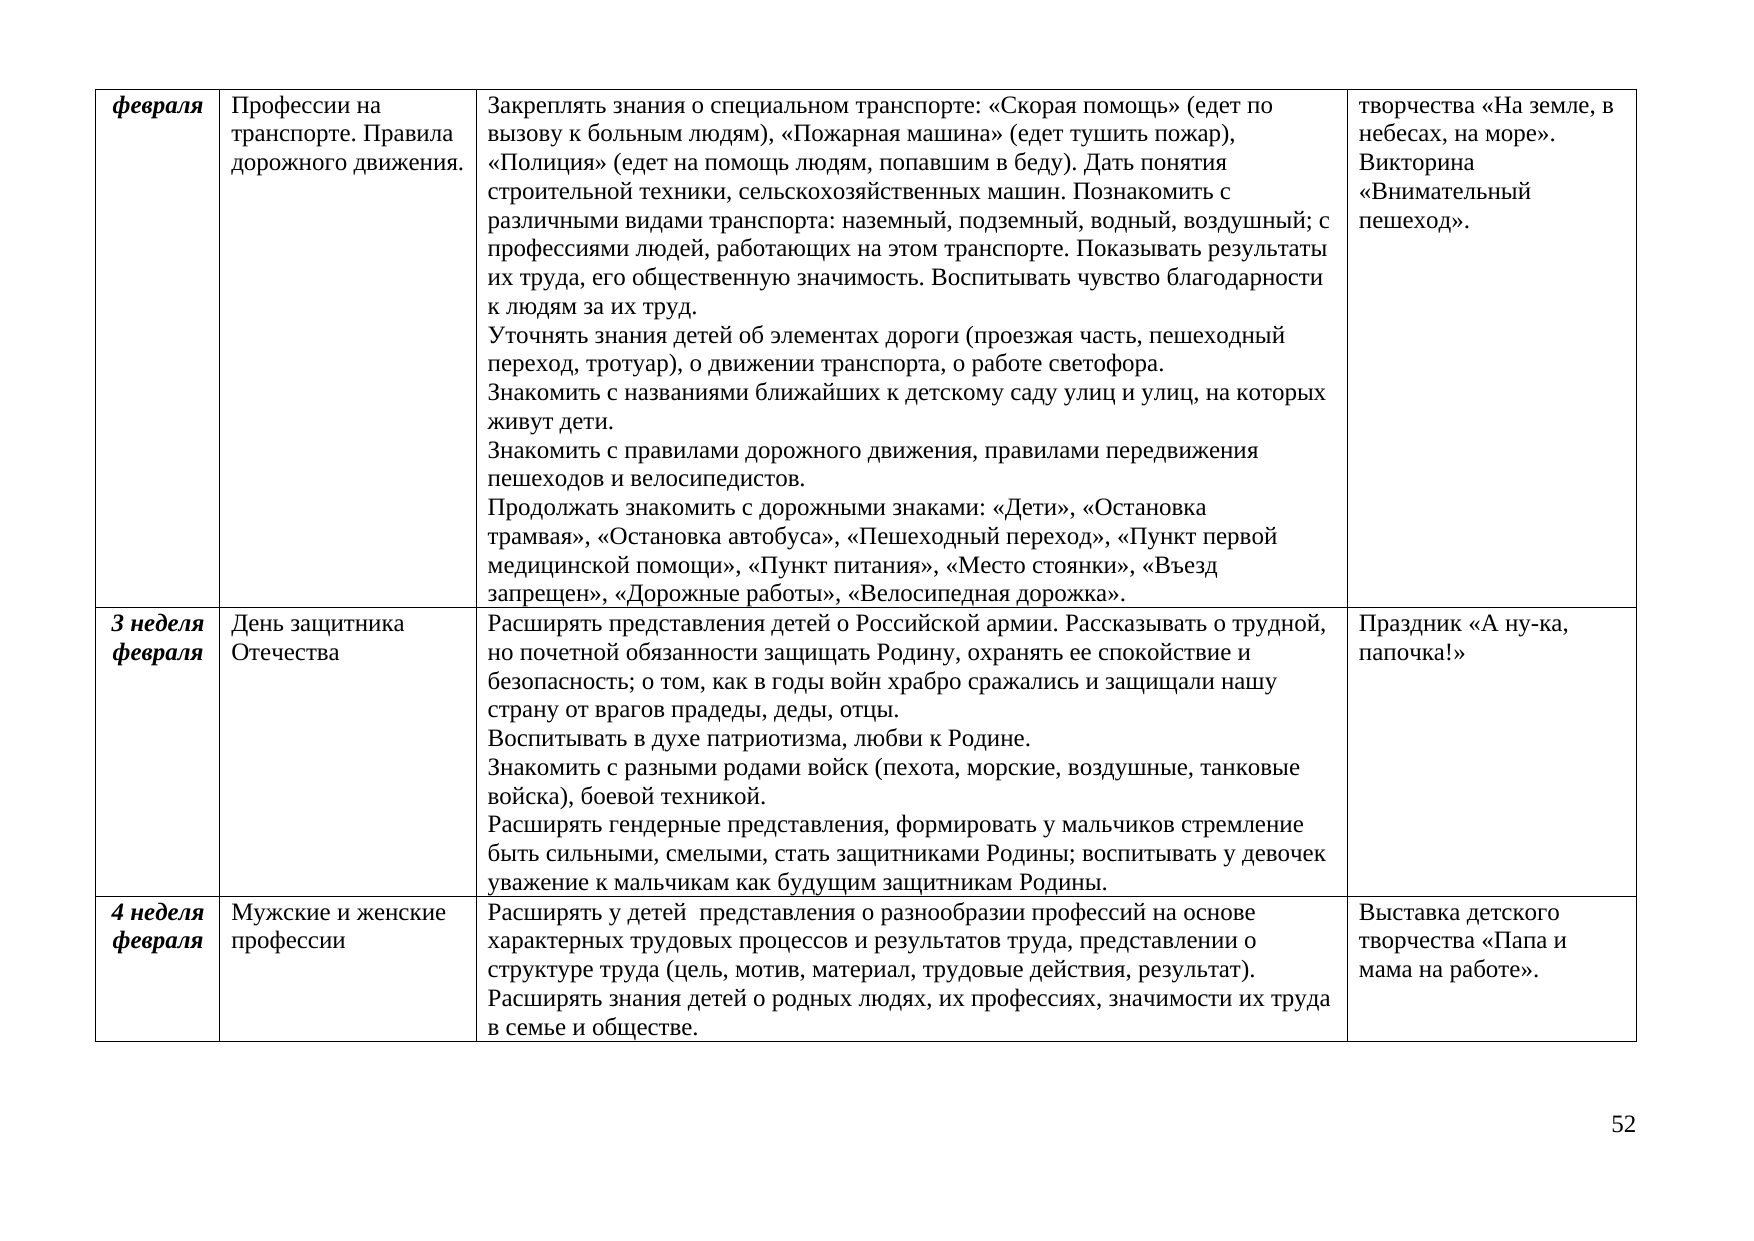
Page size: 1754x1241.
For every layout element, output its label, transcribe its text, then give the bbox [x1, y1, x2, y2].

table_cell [1348, 897, 1636, 1041]
table_cell 3 неделя февраля [96, 608, 219, 896]
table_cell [220, 897, 476, 1041]
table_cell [477, 897, 1347, 1041]
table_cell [1348, 90, 1636, 607]
table_cell День защитника Отечества [220, 608, 476, 896]
table_cell 4 неделя февраля [96, 897, 219, 1041]
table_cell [477, 90, 1347, 607]
table_cell Расширять представления детей о Российской армии. Рассказывать о трудной, но почетной обязанности защищать Родину, охранять ее спокойствие и безопасность; о том, как в годы войн храбро сражались и защищали нашу страну от врагов прадеды, деды, отцы. Воспитывать в духе патриотизма, любви к Родине. Знакомить с разными родами войск (пехота, морские, воздушные, танковые войска), боевой техникой. Расширять гендерные представления, формировать у мальчиков стремление быть сильными, смелыми, стать защитниками Родины; воспитывать у девочек уважение к мальчикам как будущим защитникам Родины. [477, 608, 1347, 896]
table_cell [220, 90, 476, 607]
table_cell 2 неделя февраля [96, 90, 219, 607]
table_cell Праздник «А ну-ка, папочка!» [1348, 608, 1636, 896]
